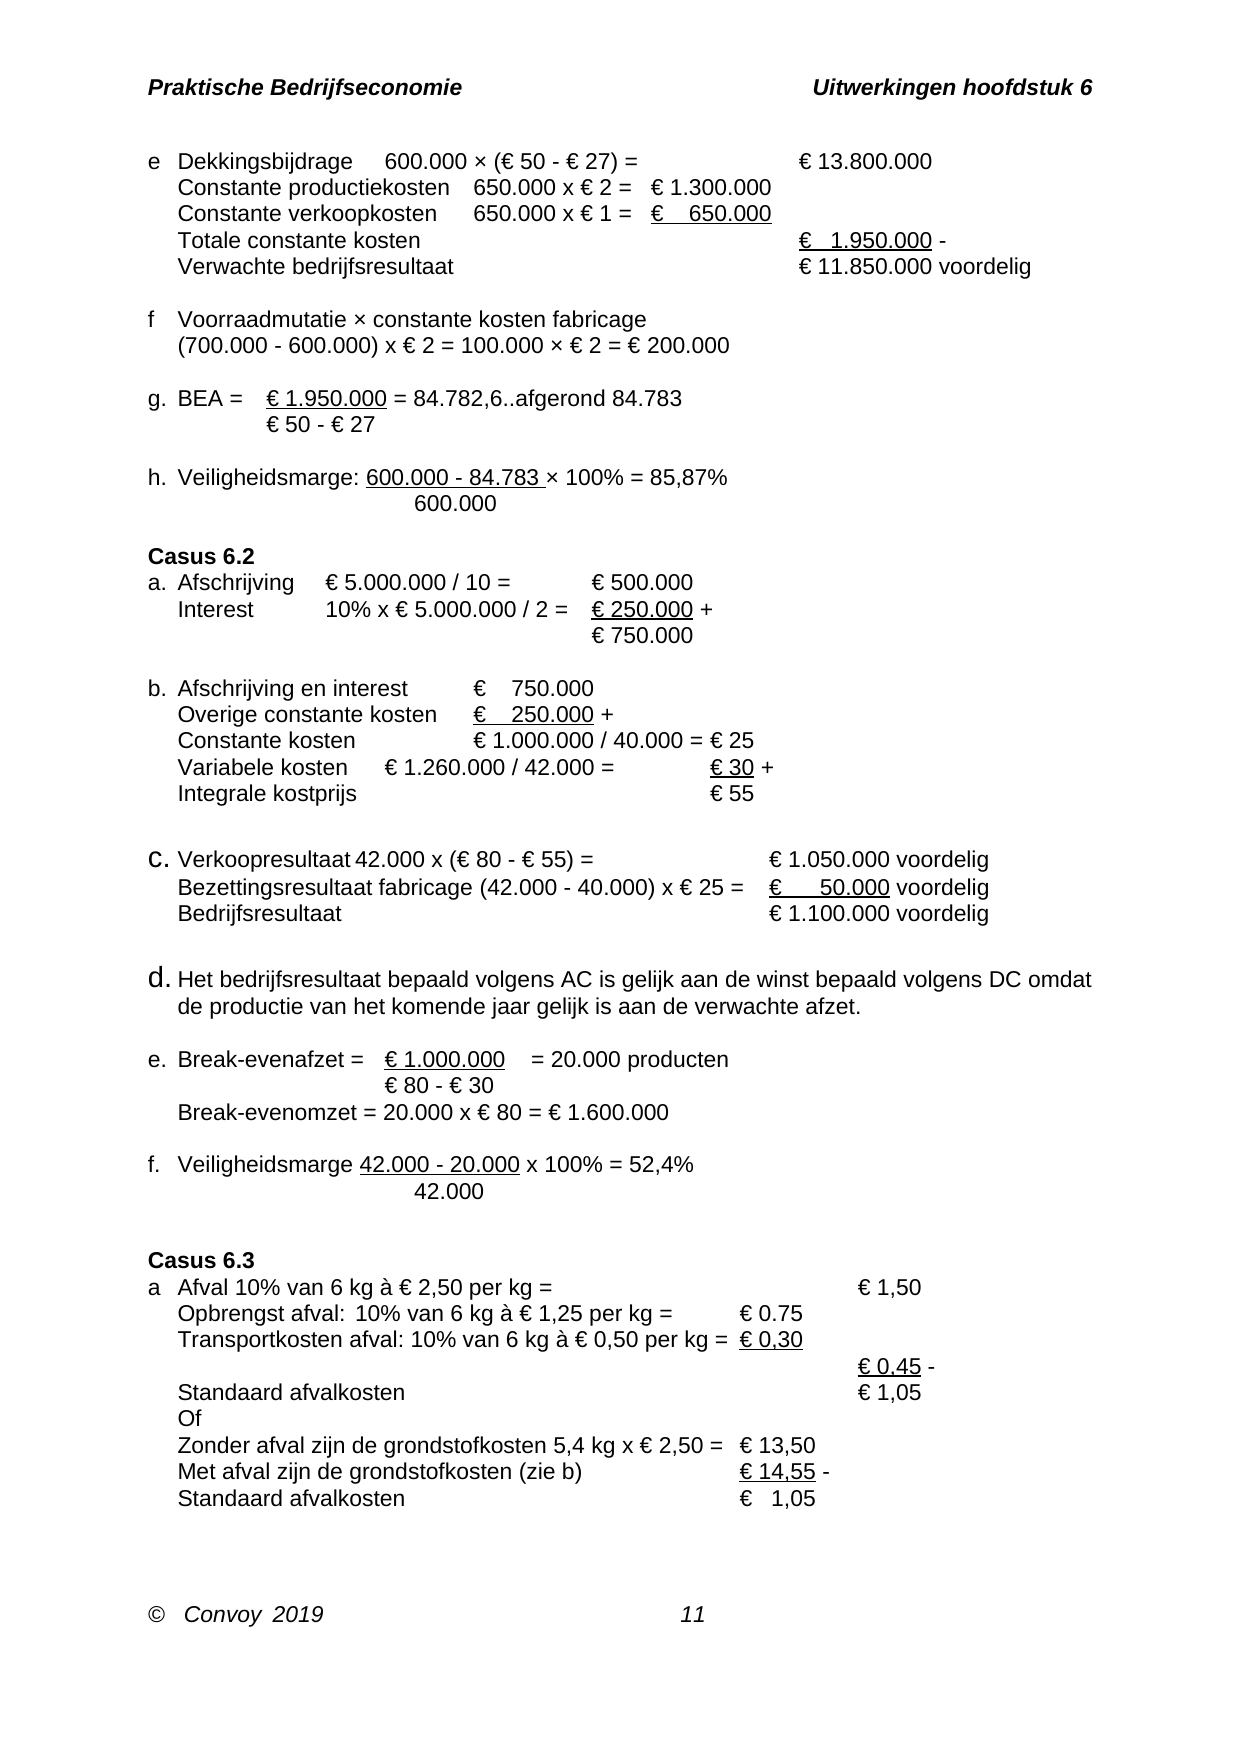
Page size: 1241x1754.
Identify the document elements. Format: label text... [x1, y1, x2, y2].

text Transportkosten afval: 10% van 6 kg à € 0,50 per kg = € 0,30 [148, 1326, 1093, 1353]
text Casus 6.3 [148, 1247, 1093, 1274]
text Bedrijfsresultaat € 1.100.000 voordelig [148, 900, 1093, 926]
text Casus 6.2 [148, 543, 1093, 569]
text Met afval zijn de grondstofkosten (zie b) € 14,55 - [148, 1458, 1093, 1484]
text Opbrengst afval: 10% van 6 kg à € 1,25 per kg = € 0.75 [148, 1300, 1093, 1326]
text f Voorraadmutatie × constante kosten fabricage [148, 306, 1093, 332]
text Zonder afval zijn de grondstofkosten 5,4 kg x € 2,50 = € 13,50 [148, 1432, 1093, 1458]
text Constante kosten € 1.000.000 / 40.000 = € 25 [148, 727, 1093, 754]
text a Afval 10% van 6 kg à € 2,50 per kg = € 1,50 [148, 1274, 1093, 1300]
text Bezettingsresultaat fabricage (42.000 - 40.000) x € 25 = € 50.000 voordelig [148, 873, 1093, 900]
text € 0,45 - [828, 1353, 1093, 1379]
text Of [148, 1405, 1093, 1432]
text Interest 10% x € 5.000.000 / 2 = € 250.000 + [148, 596, 1093, 622]
text Break-evenomzet = 20.000 x € 80 = € 1.600.000 [148, 1099, 1093, 1125]
text Constante verkoopkosten 650.000 x € 1 = € 650.000 [148, 200, 1093, 227]
text f. Veiligheidsmarge 42.000 - 20.000 x 100% = 52,4% [148, 1151, 1093, 1178]
text Overige constante kosten € 250.000 + [148, 701, 1093, 727]
text (700.000 - 600.000) x € 2 = 100.000 × € 2 = € 200.000 [148, 332, 1093, 358]
text € 750.000 [148, 622, 1093, 648]
text h. Veiligheidsmarge: 600.000 - 84.783 × 100% = 85,87% [148, 464, 1093, 490]
text Standaard afvalkosten € 1,05 [148, 1379, 1093, 1405]
text Totale constante kosten € 1.950.000 - [148, 227, 1093, 253]
text € 50 - € 27 [148, 411, 1093, 437]
text Standaard afvalkosten € 1,05 [148, 1484, 1093, 1511]
text 42.000 [148, 1178, 1093, 1204]
text e. Break-evenafzet = € 1.000.000 = 20.000 producten [148, 1046, 1093, 1072]
text Constante productiekosten 650.000 x € 2 = € 1.300.000 [148, 174, 1093, 200]
text g. BEA = € 1.950.000 = 84.782,6..afgerond 84.783 [148, 385, 1093, 411]
text c. Verkoopresultaat 42.000 x (€ 80 - € 55) = € 1.050.000 voordelig [148, 840, 1093, 873]
text Variabele kosten € 1.260.000 / 42.000 = € 30 + [148, 754, 1093, 780]
text e Dekkingsbijdrage 600.000 × (€ 50 - € 27) = € 13.800.000 [148, 148, 1093, 174]
text b. Afschrijving en interest € 750.000 [148, 675, 1093, 701]
text Verwachte bedrijfsresultaat € 11.850.000 voordelig [148, 253, 1093, 279]
text Integrale kostprijs € 55 [148, 780, 1093, 806]
text d. Het bedrijfsresultaat bepaald volgens AC is gelijk aan de winst bepaald volgens DC omdat de productie van het komende jaar gelijk is aan de verwachte afzet. [148, 960, 1093, 1020]
text € 80 - € 30 [148, 1072, 1093, 1099]
text a. Afschrijving € 5.000.000 / 10 = € 500.000 [148, 569, 1093, 596]
text 600.000 [148, 490, 1093, 517]
